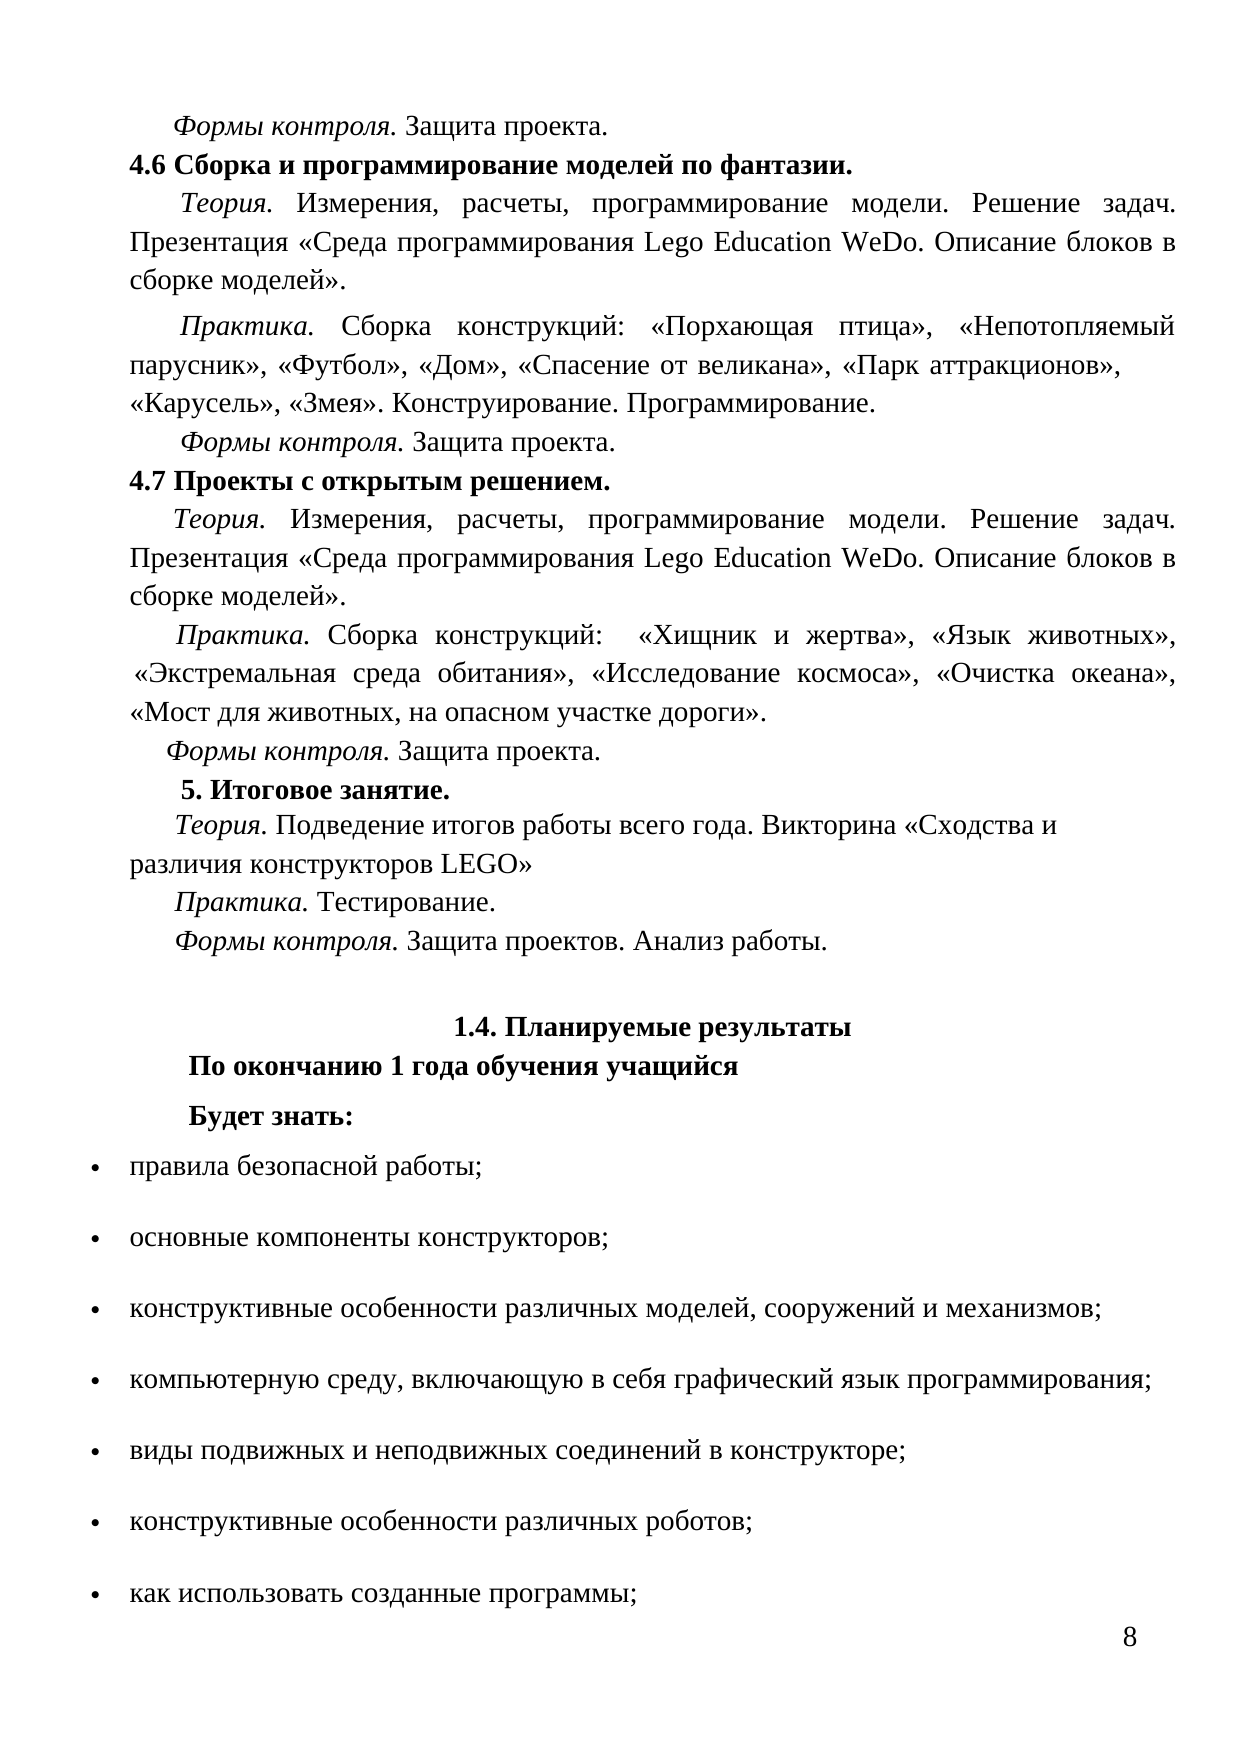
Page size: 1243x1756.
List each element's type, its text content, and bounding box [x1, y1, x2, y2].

subtitle Планируемые результаты По окончанию 1 года обучения учащийся [188, 1009, 853, 1081]
text Практика. Тестирование. [174, 884, 1191, 918]
list конструктивные особенности различных моделей, сооружений и механизмов; [92, 1290, 1191, 1324]
subtitle Сборка и программирование моделей по фантазии. [129, 147, 1191, 181]
text Формы контроля. Защита проекта. [173, 108, 1191, 142]
list конструктивные особенности различных роботов; [92, 1503, 1191, 1537]
subtitle 5. Итоговое занятие. [181, 772, 1191, 805]
subtitle Проекты с открытым решением. [129, 463, 1191, 497]
list как использовать созданные программы; [92, 1575, 1191, 1608]
text «Экстремальная среда обитания», «Исследование космоса», «Очистка океана», [77, 655, 1176, 689]
text Практика. Сборка конструкций: «Хищник и жертва», «Язык животных», [77, 617, 1176, 650]
list компьютерную среду, включающую в себя графический язык программирования; [92, 1361, 1191, 1395]
text Теория. Подведение итогов работы всего года. Викторина «Сходства и различия конструкторов LEGO» [129, 807, 1059, 879]
text Формы контроля. Защита проектов. Анализ работы. [174, 923, 1191, 957]
list виды подвижных и неподвижных соединений в конструкторе; [92, 1432, 1191, 1466]
text «Мост для животных, на опасном участке дороги». [129, 694, 1191, 727]
list правила безопасной работы; [92, 1148, 1191, 1181]
text Формы контроля. Защита проекта. [180, 424, 1191, 458]
list основные компоненты конструкторов; [92, 1219, 1191, 1253]
text «Карусель», «Змея». Конструирование. Программирование. [129, 386, 1191, 419]
text Будет знать: [188, 1098, 1191, 1131]
text Формы контроля. Защита проекта. [166, 733, 1191, 766]
text Практика. Сборка конструкций: «Порхающая птица», «Непотопляемый парусник», «Футбол», «Дом», «Спасение от великана», «Парк аттракционов», [129, 308, 1176, 381]
